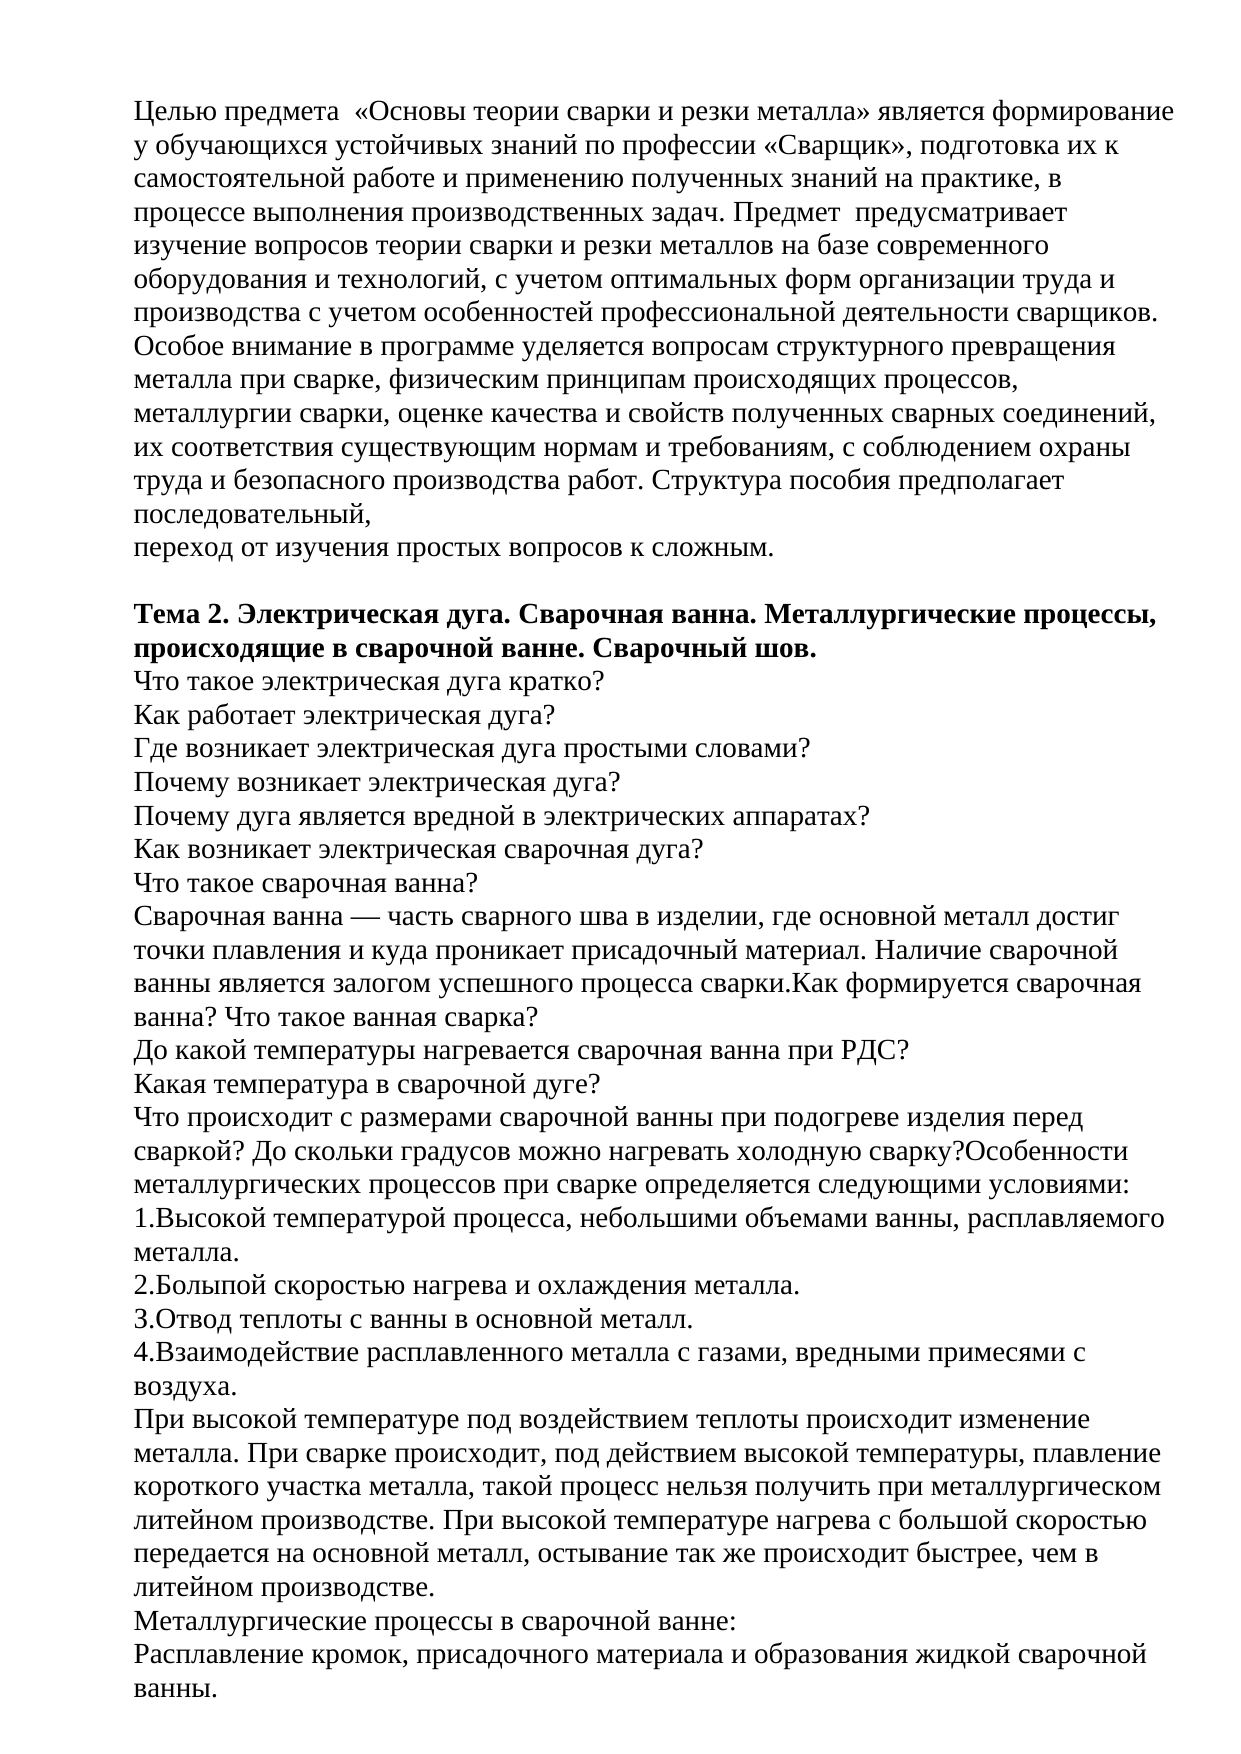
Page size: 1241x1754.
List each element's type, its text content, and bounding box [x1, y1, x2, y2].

text 2.Болыпой скоростью нагрева и охлаждения металла. [133, 1267, 1181, 1301]
text Что такое сварочная ванна? [133, 865, 1181, 898]
text Почему дуга является вредной в электрических аппаратах? [133, 798, 1181, 831]
text До какой температуры нагревается сварочная ванна при РДС? [133, 1032, 1181, 1066]
text Почему возникает электрическая дуга? [133, 764, 1181, 798]
text Что такое электрическая дуга кратко? [133, 663, 1181, 697]
text Как работает электрическая дуга? [133, 697, 1181, 731]
text Какая температура в сварочной дуге? [133, 1066, 1181, 1099]
text При высокой температуре под воздействием теплоты происходит изменение металла. При сварке происходит, под действием высокой температуры, плавление короткого участка металла, такой процесс нельзя получить при металлургическом литейном производстве. При высокой температуре нагрева с большой скоростью передается на основной металл, остывание так же происходит быстрее, чем в литейном производстве. [133, 1401, 1181, 1603]
text Сварочная ванна — часть сварного шва в изделии, где основной металл достиг точки плавления и куда проникает присадочный материал. Наличие сварочной ванны является залогом успешного процесса сварки.Как формируется сварочная ванна? Что такое ванная сварка? [133, 898, 1181, 1032]
text Что происходит с размерами сварочной ванны при подогреве изделия перед сваркой? До скольки градусов можно нагревать холодную сварку?Особенности металлургических процессов при сварке определяется следующими условиями: [133, 1099, 1181, 1200]
text З.Отвод теплоты с ванны в основной металл. [133, 1301, 1181, 1334]
text Расплавление кромок, присадочного материала и образования жидкой сварочной ванны. [133, 1636, 1181, 1703]
text Целью предмета «Основы теории сварки и резки металла» является формирование у обучающихся устойчивых знаний по профессии «Сварщик», подготовка их к самостоятельной работе и применению полученных знаний на практике, в процессе выполнения производственных задач. Предмет предусматривает изучение вопросов теории сварки и резки металлов на базе современного оборудования и технологий, с учетом оптимальных форм организации труда и производства с учетом особенностей профессиональной деятельности сварщиков. [133, 93, 1181, 328]
text Металлургические процессы в сварочной ванне: [133, 1603, 1181, 1636]
text Особое внимание в программе уделяется вопросам структурного превращения металла при сварке, физическим принципам происходящих процессов, металлургии сварки, оценке качества и свойств полученных сварных соединений, их соответствия существующим нормам и требованиям, с соблюдением охраны труда и безопасного производства работ. Структура пособия предполагает последовательный, [133, 328, 1181, 529]
text 4.Взаимодействие расплавленного металла с газами, вредными примесями с воздуха. [133, 1334, 1181, 1401]
text Где возникает электрическая дуга простыми словами? [133, 731, 1181, 764]
text 1.Высокой температурой процесса, небольшими объемами ванны, расплавляемого металла. [133, 1200, 1181, 1267]
text Как возникает электрическая сварочная дуга? [133, 831, 1181, 865]
text Тема 2. Электрическая дуга. Сварочная ванна. Металлургические процессы, происходящие в сварочной ванне. Сварочный шов. [133, 596, 1181, 663]
text переход от изучения простых вопросов к сложным. [133, 529, 1181, 563]
